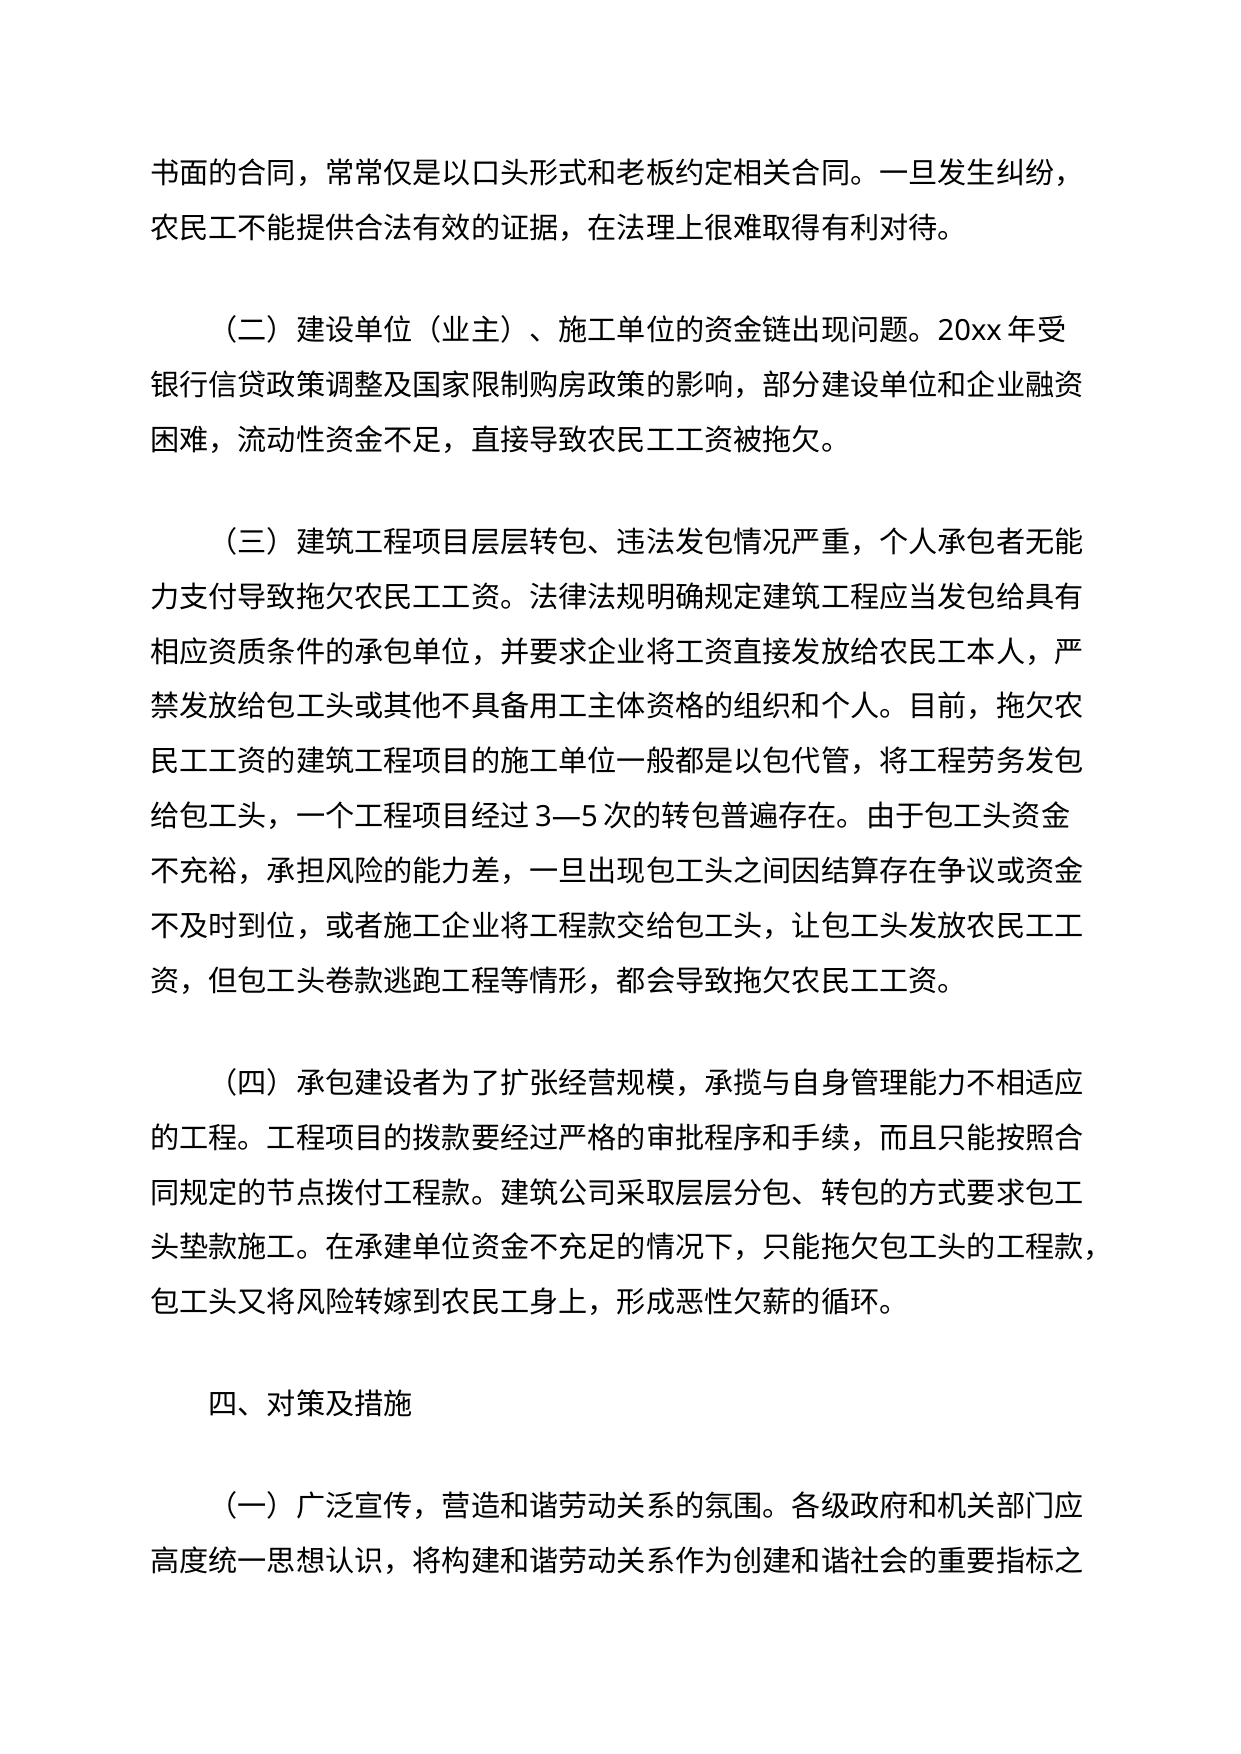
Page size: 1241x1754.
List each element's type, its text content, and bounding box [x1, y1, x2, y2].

text 四、对策及措施 [150, 1381, 1090, 1423]
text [150, 1482, 1090, 1580]
text （四）承包建设者为了扩张经营规模，承揽与自身管理能力不相适应的工程。工程项目的拨款要经过严格的审批程序和手续，而且只能按照合同规定的节点拨付工程款。建筑公司采取层层分包、转包的方式要求包工头垫款施工。在承建单位资金不充足的情况下，只能拖欠包工头的工程款，包工头又将风险转嫁到农民工身上，形成恶性欠薪的循环。 [150, 1059, 1090, 1321]
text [150, 150, 1090, 247]
text （二）建设单位（业主）、施工单位的资金链出现问题。20xx年受银行信贷政策调整及国家限制购房政策的影响，部分建设单位和企业融资困难，流动性资金不足，直接导致农民工工资被拖欠。 [150, 307, 1090, 459]
text （三）建筑工程项目层层转包、违法发包情况严重，个人承包者无能力支付导致拖欠农民工工资。法律法规明确规定建筑工程应当发包给具有相应资质条件的承包单位，并要求企业将工资直接发放给农民工本人，严禁发放给包工头或其他不具备用工主体资格的组织和个人。目前，拖欠农民工工资的建筑工程项目的施工单位一般都是以包代管，将工程劳务发包给包工头，一个工程项目经过3—5次的转包普遍存在。由于包工头资金不充裕，承担风险的能力差，一旦出现包工头之间因结算存在争议或资金不及时到位，或者施工企业将工程款交给包工头，让包工头发放农民工工资，但包工头卷款逃跑工程等情形，都会导致拖欠农民工工资。 [150, 518, 1090, 1000]
